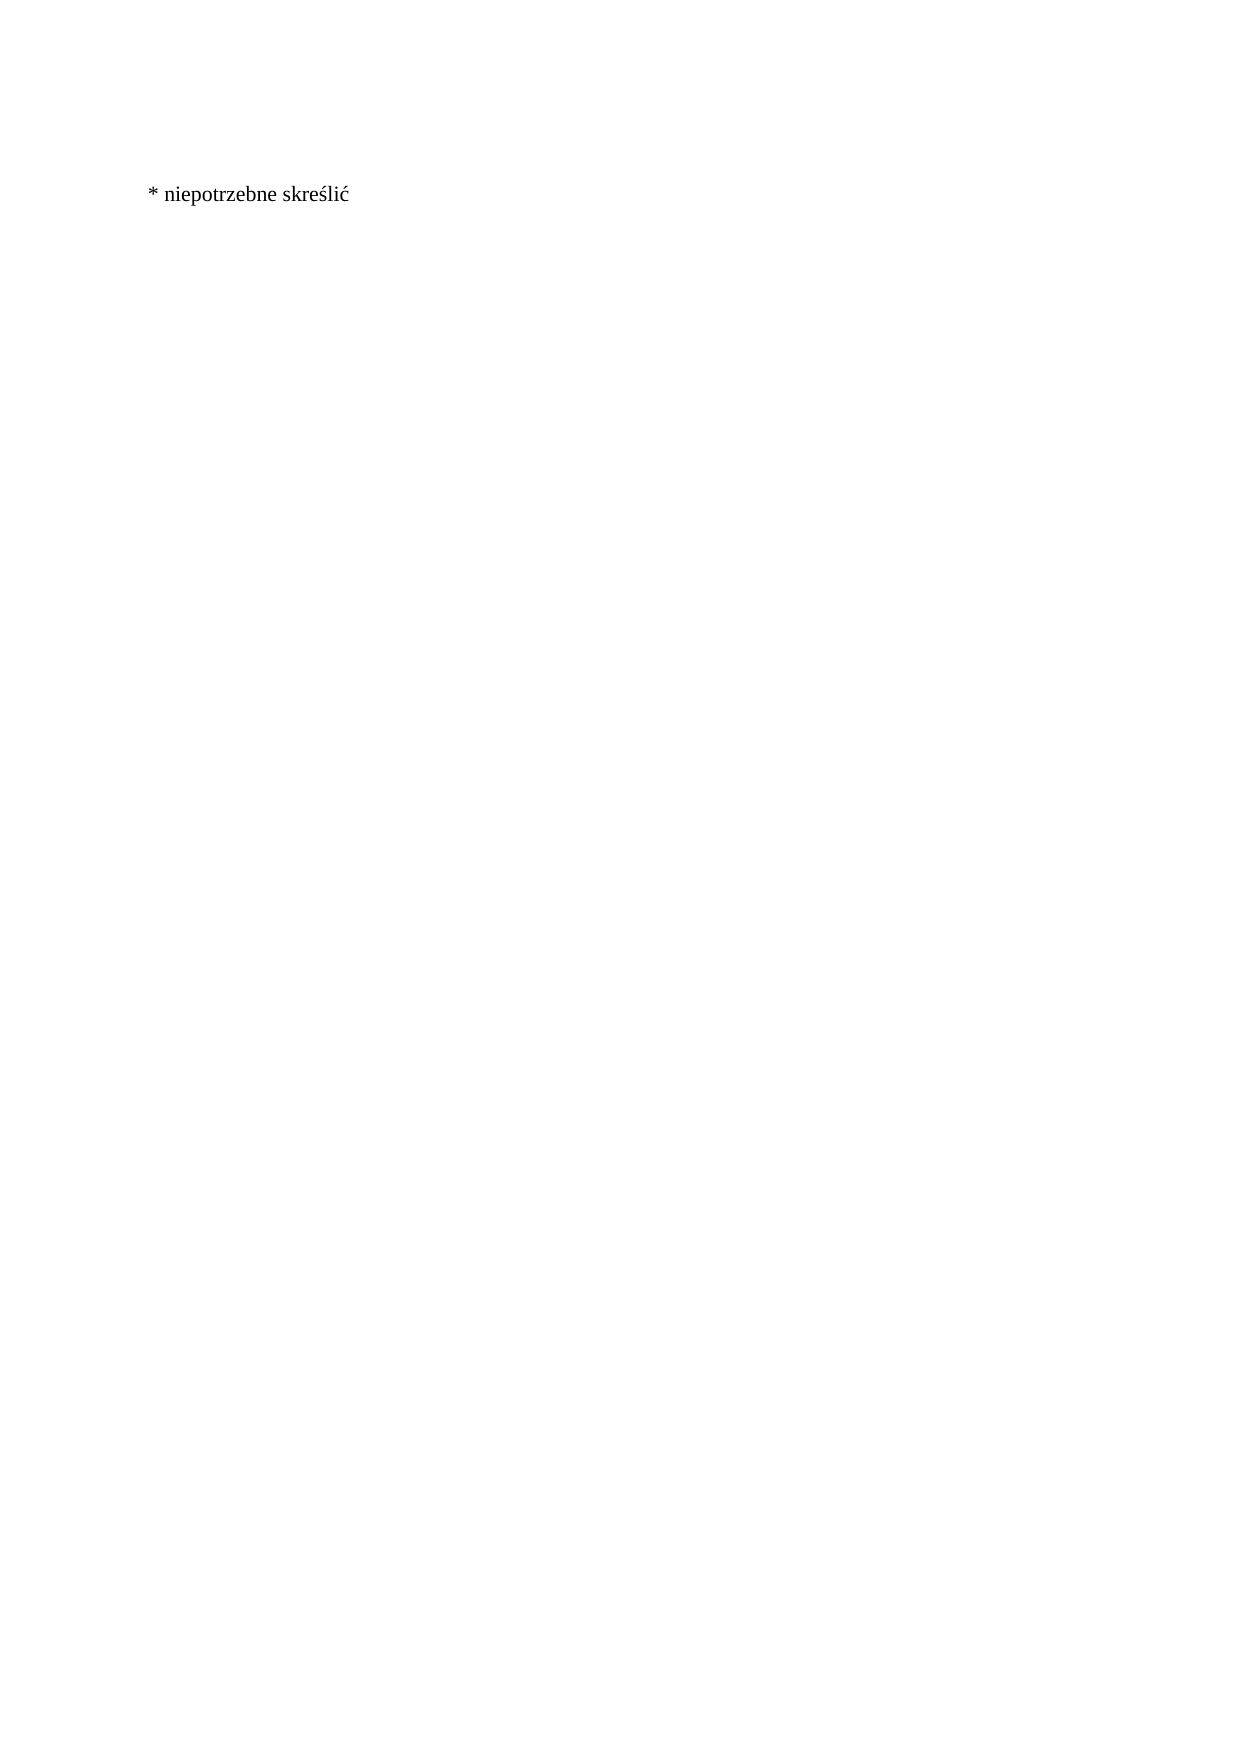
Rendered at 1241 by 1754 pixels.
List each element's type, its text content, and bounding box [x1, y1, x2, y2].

text * niepotrzebne skreślić [148, 181, 1093, 206]
